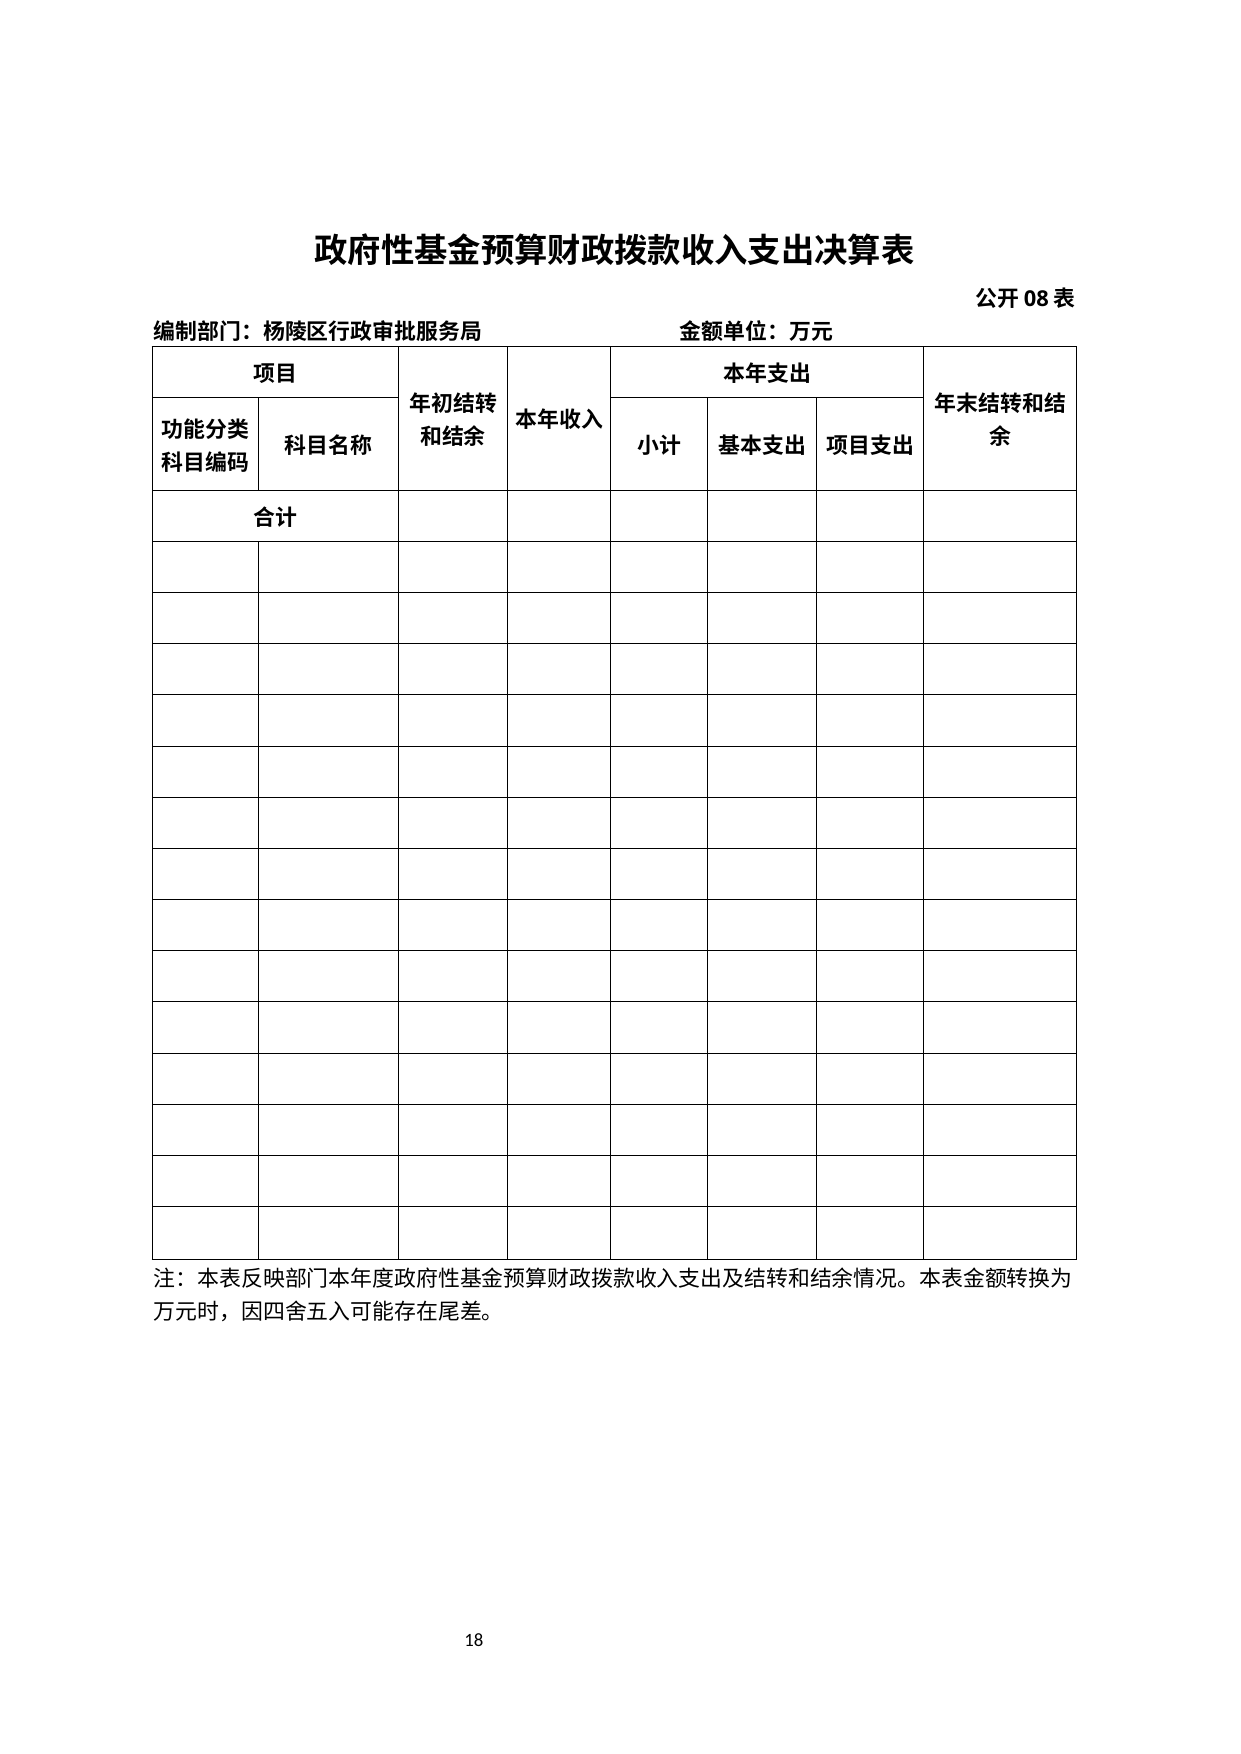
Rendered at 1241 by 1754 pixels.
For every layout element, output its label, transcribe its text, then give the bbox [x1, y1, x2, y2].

table_cell [611, 900, 707, 950]
table_cell [399, 1054, 507, 1103]
table_cell [611, 1156, 707, 1206]
table_cell [817, 747, 923, 797]
table_cell [817, 644, 923, 694]
table_cell [259, 1002, 398, 1052]
table_cell 基本支出 [708, 398, 816, 490]
table_cell [153, 1054, 258, 1103]
table_cell [924, 798, 1076, 848]
table_cell [611, 951, 707, 1001]
table_cell [259, 695, 398, 746]
table_cell [708, 1156, 816, 1206]
table_cell [153, 1105, 258, 1155]
table_cell [259, 900, 398, 950]
table_cell [508, 798, 610, 848]
text 公开08表 [153, 280, 1075, 313]
table_cell [508, 695, 610, 746]
table_cell [708, 1207, 816, 1259]
table_cell [611, 593, 707, 643]
table_cell [611, 491, 707, 541]
table_cell [259, 798, 398, 848]
table_header 项目 [153, 347, 398, 397]
table_cell [924, 1054, 1076, 1103]
table_cell [924, 1207, 1076, 1259]
table_cell [399, 695, 507, 746]
table_cell [399, 542, 507, 592]
table_cell [508, 542, 610, 592]
table_cell [708, 491, 816, 541]
table_cell [508, 747, 610, 797]
table_cell [817, 1002, 923, 1052]
table_cell [259, 1105, 398, 1155]
table_cell [153, 1207, 258, 1259]
table_cell [259, 1156, 398, 1206]
table_cell [153, 1002, 258, 1052]
table_cell [924, 593, 1076, 643]
table_cell [817, 1105, 923, 1155]
table_cell 功能分类科目编码 [153, 398, 258, 490]
table_cell [259, 747, 398, 797]
table_cell [611, 695, 707, 746]
table_cell [508, 1105, 610, 1155]
table_cell [399, 1156, 507, 1206]
table_cell [508, 1002, 610, 1052]
table_cell [708, 1002, 816, 1052]
table_header 年初结转和结余 [399, 347, 507, 490]
table_cell [924, 695, 1076, 746]
table_cell [817, 798, 923, 848]
table_cell [708, 1054, 816, 1103]
text 政府性基金预算财政拨款收入支出决算表 [153, 215, 1075, 280]
table_cell [708, 542, 816, 592]
table_cell [817, 491, 923, 541]
text 注：本表反映部门本年度政府性基金预算财政拨款收入支出及结转和结余情况。本表金额转换为万元时，因四舍五入可能存在尾差。 [153, 1260, 1075, 1326]
table_cell [153, 747, 258, 797]
table_cell [259, 849, 398, 899]
table_cell [611, 542, 707, 592]
table_cell [708, 1105, 816, 1155]
table_cell [153, 593, 258, 643]
table_header 本年收入 [508, 347, 610, 490]
text 编制部门：杨陵区行政审批服务局 金额单位：万元 [153, 313, 1075, 346]
table_cell [817, 1054, 923, 1103]
table_cell 小计 [611, 398, 707, 490]
table_cell [153, 900, 258, 950]
table_cell [611, 644, 707, 694]
table_cell [817, 849, 923, 899]
table_cell [399, 644, 507, 694]
table_cell 项目支出 [817, 398, 923, 490]
table_cell [611, 1207, 707, 1259]
table_cell [708, 593, 816, 643]
table_cell [399, 1002, 507, 1052]
table_cell [817, 593, 923, 643]
table_cell [153, 644, 258, 694]
table_cell [924, 1105, 1076, 1155]
table_header 本年支出 [611, 347, 923, 397]
table_cell [611, 798, 707, 848]
table_cell [611, 1054, 707, 1103]
table_cell [399, 951, 507, 1001]
table_cell [817, 695, 923, 746]
table_cell [708, 695, 816, 746]
table_cell [153, 542, 258, 592]
table_cell [399, 1105, 507, 1155]
table_cell [399, 1207, 507, 1259]
table_cell [508, 593, 610, 643]
table_cell [508, 1207, 610, 1259]
table_cell [817, 900, 923, 950]
table_cell [924, 542, 1076, 592]
table_header 年末结转和结余 [924, 347, 1076, 490]
table_cell [817, 542, 923, 592]
table_cell [708, 644, 816, 694]
table_cell [399, 747, 507, 797]
table_cell [508, 1156, 610, 1206]
table_cell [924, 747, 1076, 797]
table_cell [259, 1054, 398, 1103]
table_cell [817, 951, 923, 1001]
table_cell [817, 1207, 923, 1259]
table_cell 科目名称 [259, 398, 398, 490]
table_cell [611, 747, 707, 797]
table_cell [259, 542, 398, 592]
table_cell 合计 [153, 491, 398, 541]
table_cell [508, 1054, 610, 1103]
table_cell [924, 951, 1076, 1001]
table_cell [508, 491, 610, 541]
table_cell [611, 1002, 707, 1052]
table_cell [399, 849, 507, 899]
table_cell [708, 951, 816, 1001]
table_cell [708, 900, 816, 950]
table_cell [508, 951, 610, 1001]
table_cell [153, 1156, 258, 1206]
table_cell [399, 900, 507, 950]
table_cell [399, 491, 507, 541]
table_cell [611, 1105, 707, 1155]
table_cell [259, 593, 398, 643]
table_cell [508, 849, 610, 899]
table_cell [153, 798, 258, 848]
table_cell [924, 849, 1076, 899]
table_cell [708, 747, 816, 797]
table_cell [708, 849, 816, 899]
table_cell [259, 644, 398, 694]
table_cell [153, 951, 258, 1001]
table_cell [611, 849, 707, 899]
table_cell [508, 900, 610, 950]
table_cell [924, 900, 1076, 950]
table_cell [508, 644, 610, 694]
table_cell [708, 798, 816, 848]
table_cell [259, 951, 398, 1001]
table_cell [399, 798, 507, 848]
table_cell [924, 1002, 1076, 1052]
table_cell [153, 849, 258, 899]
table_cell [924, 491, 1076, 541]
table_cell [153, 695, 258, 746]
table_cell [924, 1156, 1076, 1206]
table_cell [259, 1207, 398, 1259]
table_cell [817, 1156, 923, 1206]
table_cell [924, 644, 1076, 694]
table_cell [399, 593, 507, 643]
